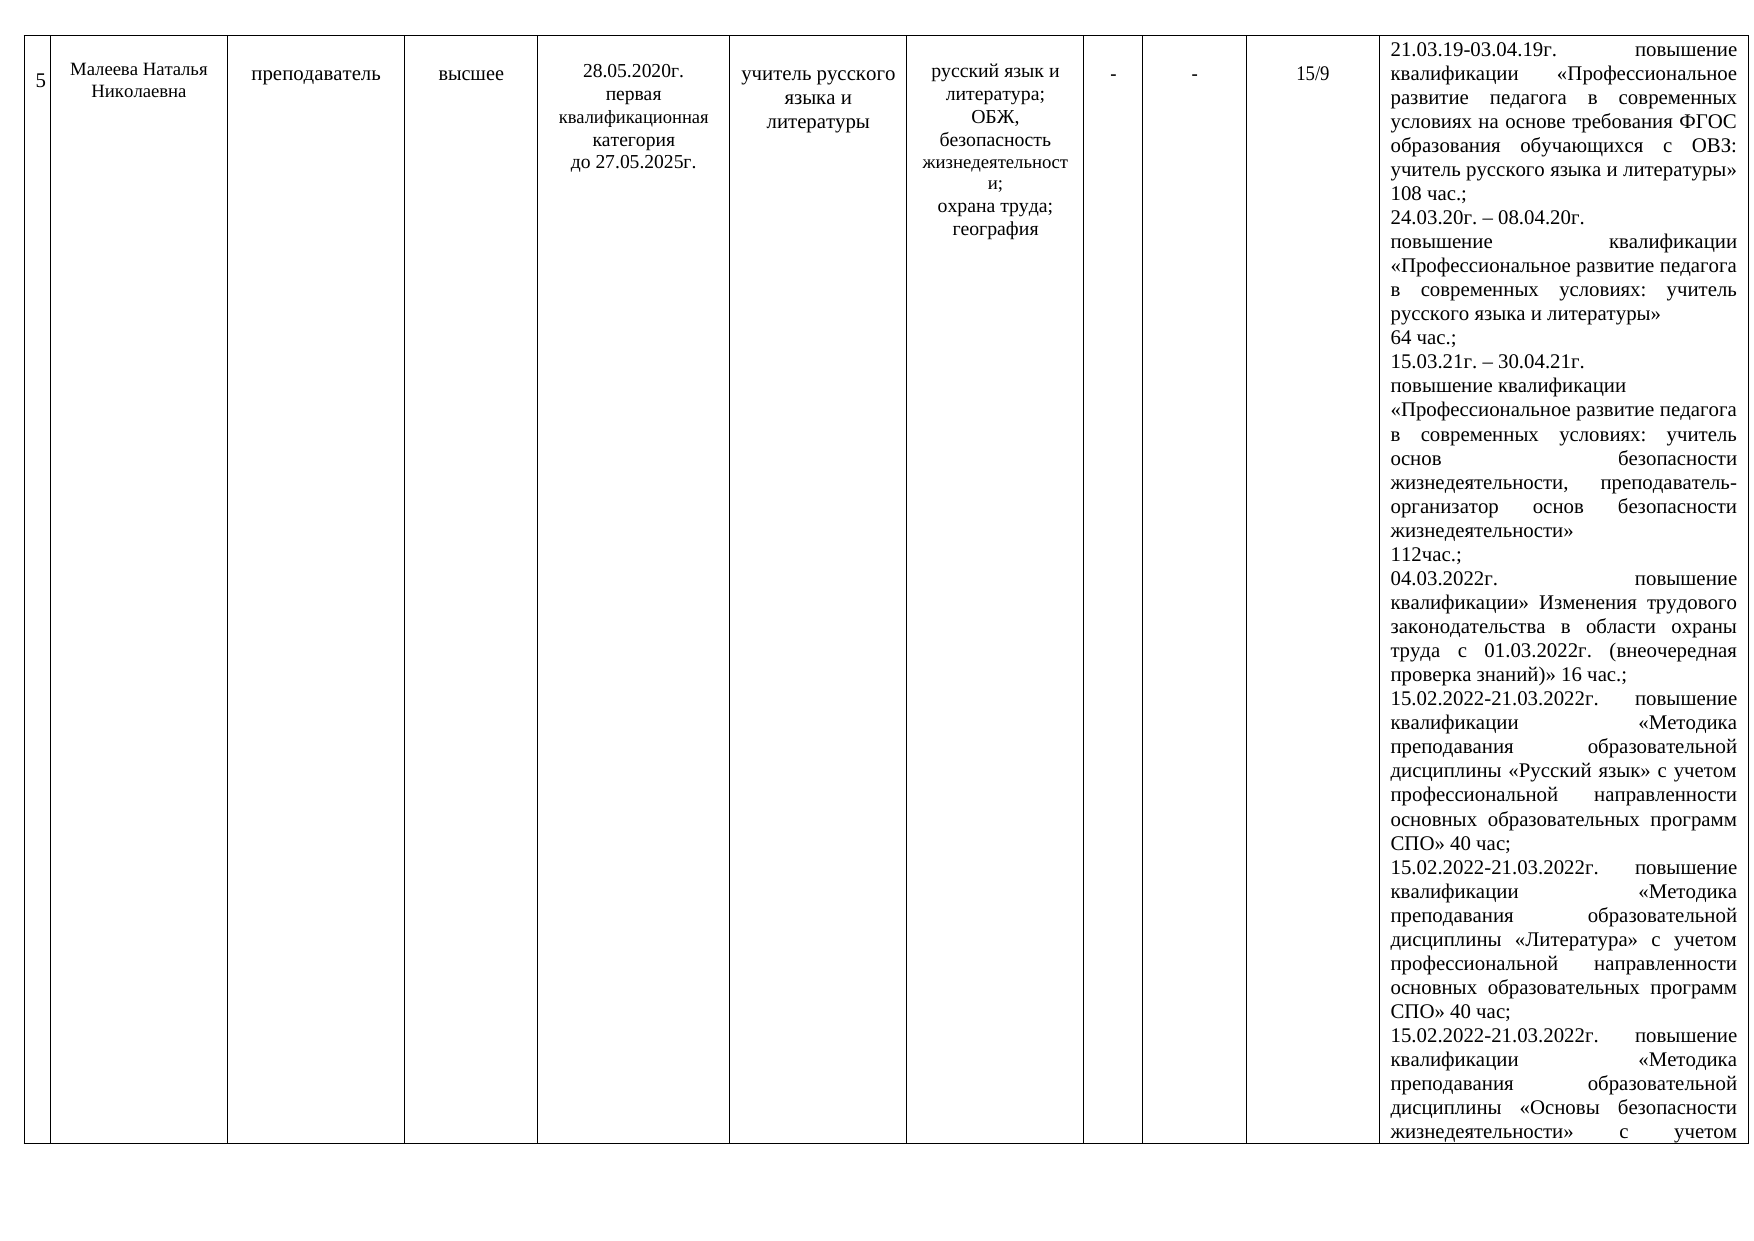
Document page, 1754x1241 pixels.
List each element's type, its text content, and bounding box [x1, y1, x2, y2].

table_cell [1380, 36, 1748, 1143]
table_cell высшее [405, 36, 537, 1143]
table_cell 5 [25, 36, 50, 1143]
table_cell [730, 36, 906, 1143]
table_cell преподаватель [228, 36, 404, 1143]
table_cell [907, 36, 1083, 1143]
table_cell - [1084, 36, 1142, 1143]
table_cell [538, 36, 729, 1143]
table_cell 15/9 [1247, 36, 1379, 1143]
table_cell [51, 36, 227, 1143]
table_cell - [1143, 36, 1246, 1143]
